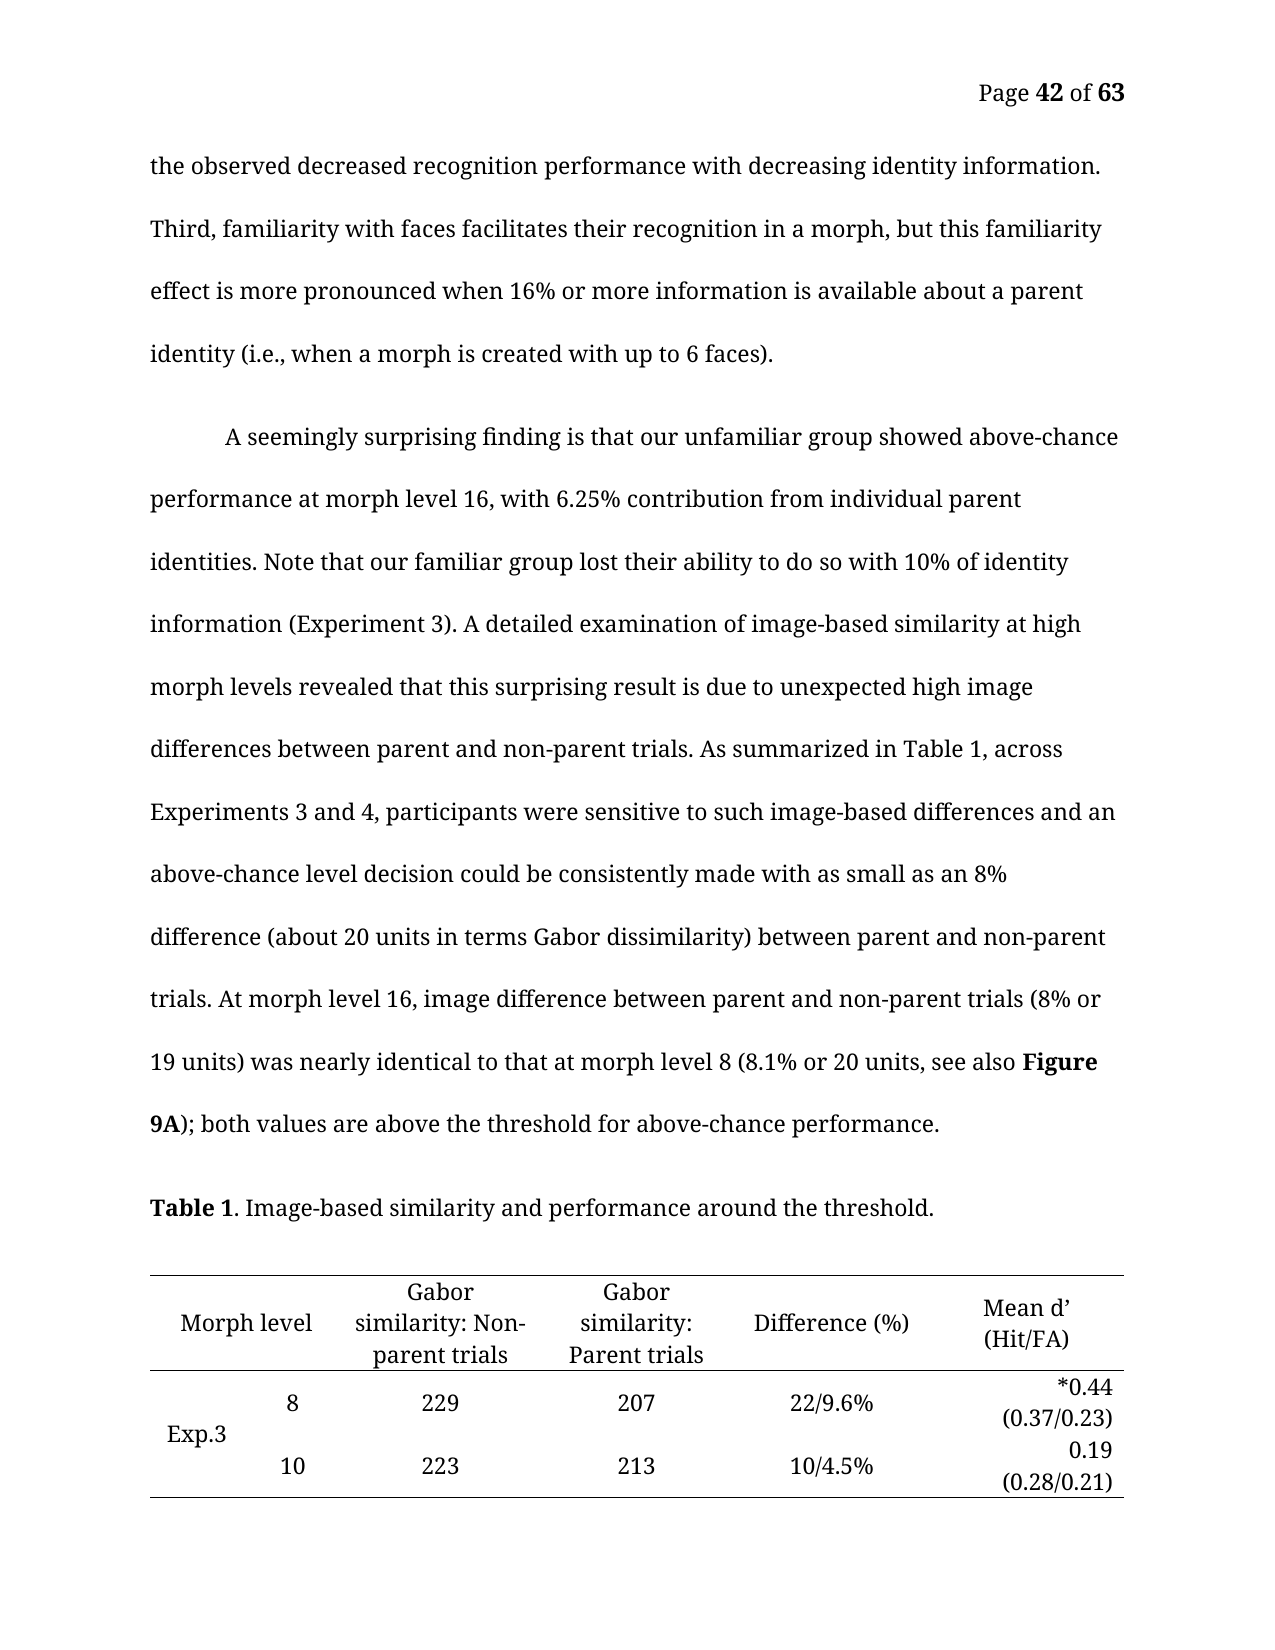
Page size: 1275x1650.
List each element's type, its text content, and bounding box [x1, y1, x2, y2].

table_cell 22/9.6% [734, 1371, 929, 1433]
table_header Morph level [150, 1276, 342, 1370]
table_cell 223 [342, 1433, 538, 1497]
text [150, 150, 1125, 369]
table_header Gabor similarity: Parent trials [538, 1276, 734, 1370]
table_cell 229 [342, 1371, 538, 1433]
table_cell 0.19 (0.28/0.21) [929, 1433, 1124, 1497]
table_header Difference (%) [734, 1276, 929, 1370]
table_header Mean d’ (Hit/FA) [929, 1276, 1124, 1370]
table_cell Exp.3 [150, 1371, 243, 1497]
text Table 1. Image-based similarity and performance around the threshold. [150, 1192, 1125, 1223]
table_cell 213 [538, 1433, 734, 1497]
table_cell 8 [243, 1371, 342, 1433]
table_header Gabor similarity: Non-parent trials [342, 1276, 538, 1370]
text A seemingly surprising finding is that our unfamiliar group showed above-chance performance at morph level 16, with 6.25% contribution from individual parent identities. Note that our familiar group lost their ability to do so with 10% of identity information (Experiment 3). A detailed examination of image-based similarity at high morph levels revealed that this surprising result is due to unexpected high image differences between parent and non-parent trials. As summarized in Table 1, across Experiments 3 and 4, participants were sensitive to such image-based differences and an above-chance level decision could be consistently made with as small as an 8% difference (about 20 units in terms Gabor dissimilarity) between parent and non-parent trials. At morph level 16, image difference between parent and non-parent trials (8% or 19 units) was nearly identical to that at morph level 8 (8.1% or 20 units, see also Figure 9A); both values are above the threshold for above-chance performance. [150, 421, 1125, 1139]
table_cell 10/4.5% [734, 1433, 929, 1497]
table_cell 207 [538, 1371, 734, 1433]
table_cell 10 [243, 1433, 342, 1497]
table_cell *0.44 (0.37/0.23) [929, 1371, 1124, 1433]
